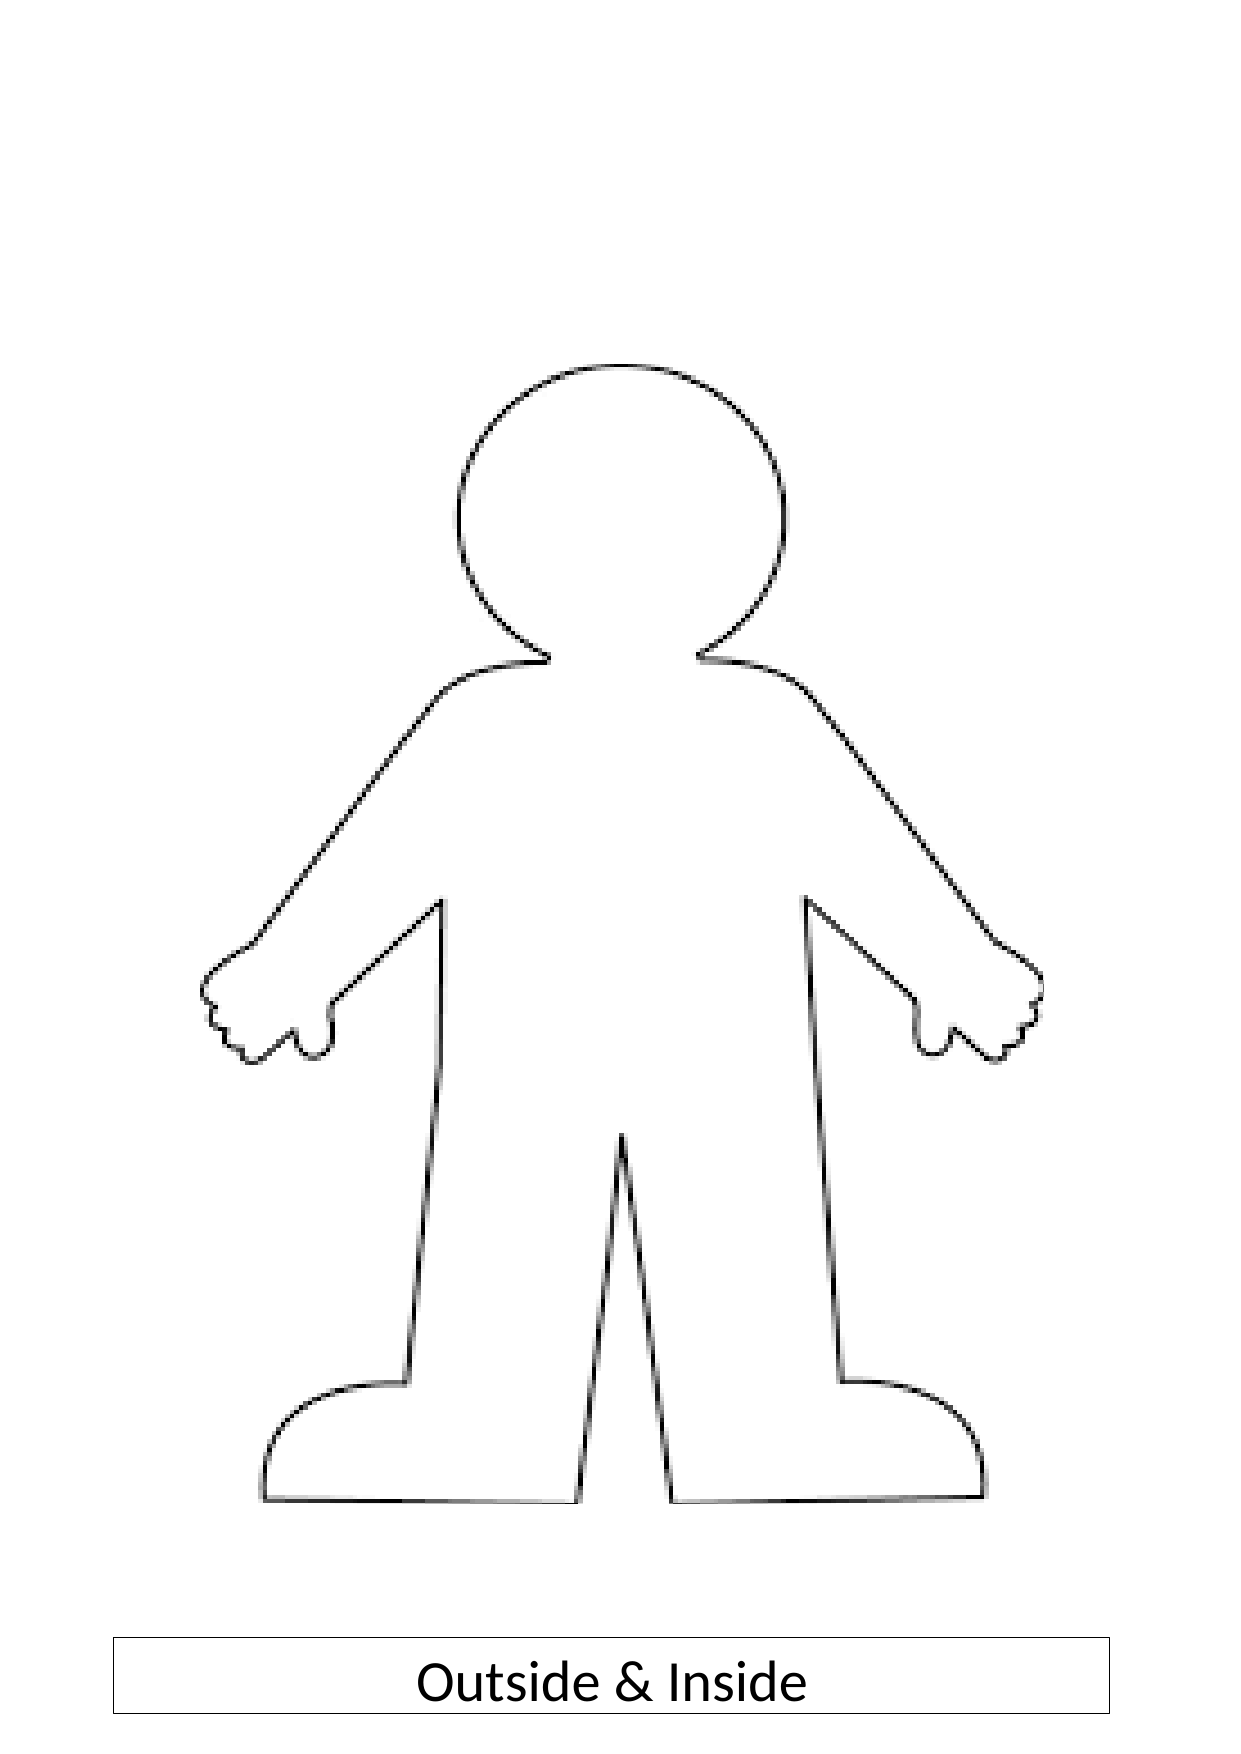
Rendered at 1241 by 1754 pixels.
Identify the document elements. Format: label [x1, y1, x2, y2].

picture [200, 364, 1044, 1504]
